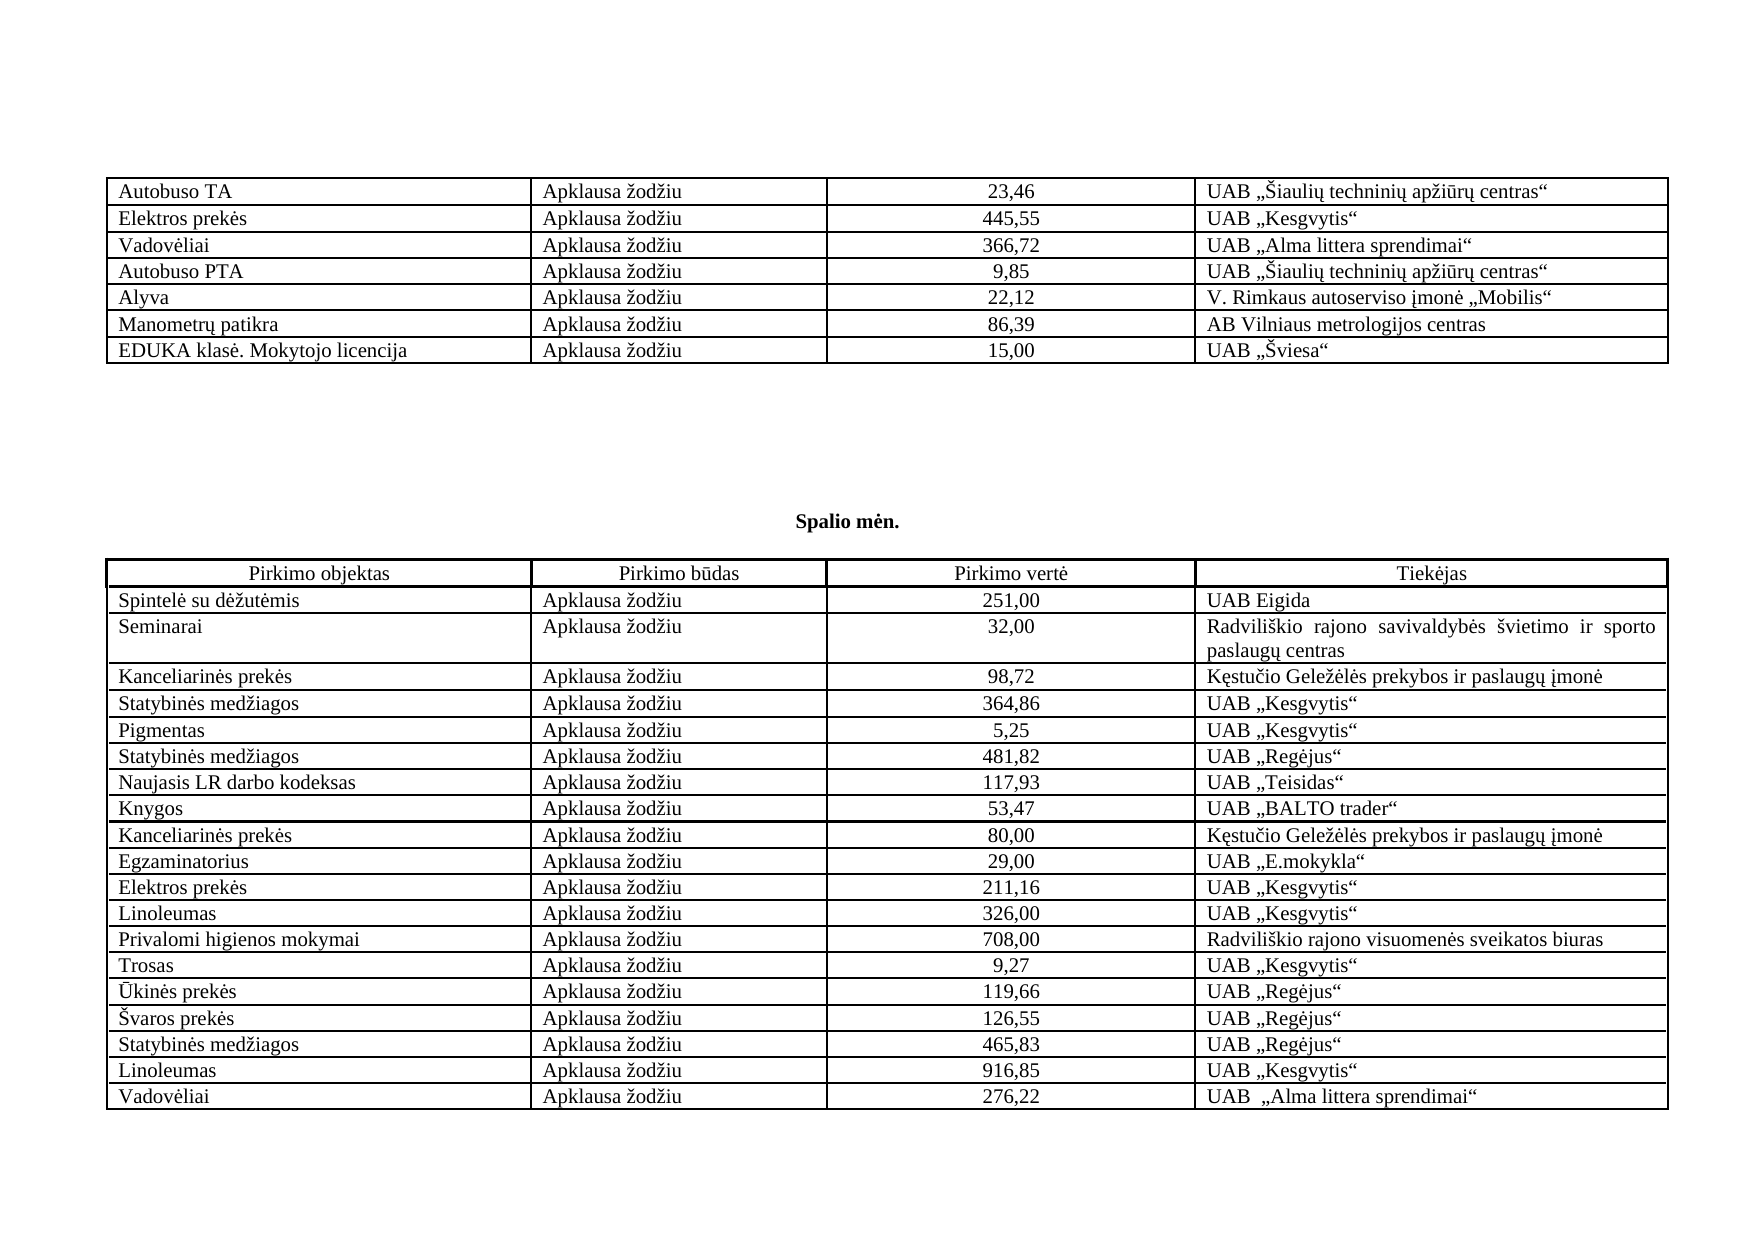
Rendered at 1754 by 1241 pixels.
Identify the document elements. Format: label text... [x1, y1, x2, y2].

table_cell Statybinės medžiagos [108, 743, 530, 768]
table_cell UAB „Šiaulių techninių apžiūrų centras“ [1196, 259, 1667, 283]
table_cell 126,55 [828, 1006, 1194, 1029]
table_header Pirkimo būdas [533, 561, 825, 585]
table_cell Ūkinės prekės [108, 978, 530, 1003]
table_cell Apklausa žodžiu [532, 744, 826, 768]
table_cell Apklausa žodžiu [532, 823, 826, 847]
table_cell Vadovėliai [108, 1083, 530, 1108]
table_cell 708,00 [828, 927, 1194, 951]
table_cell Apklausa žodžiu [532, 1058, 826, 1082]
table_cell UAB „Kesgvytis“ [1196, 951, 1667, 977]
table_cell UAB „Kesgvytis“ [1196, 689, 1667, 716]
table_cell 15,00 [828, 338, 1194, 362]
table_cell Apklausa žodžiu [532, 338, 826, 362]
table_cell Manometrų patikra [108, 311, 530, 336]
table_cell Apklausa žodžiu [532, 927, 826, 951]
table_cell 5,25 [828, 718, 1194, 742]
table_cell Egzaminatorius [108, 848, 530, 873]
table_header Tiekėjas [1197, 561, 1666, 585]
table_cell Apklausa žodžiu [532, 259, 826, 283]
table_cell EDUKA klasė. Mokytojo licencija [108, 338, 530, 362]
table_cell Apklausa žodžiu [532, 588, 826, 612]
table_cell 9,85 [828, 259, 1194, 283]
table_cell UAB „Kesgvytis“ [1196, 899, 1667, 925]
table_cell UAB „Regėjus“ [1196, 742, 1667, 768]
table_cell Elektros prekės [108, 206, 530, 231]
table_cell Apklausa žodžiu [532, 796, 826, 820]
table_cell Apklausa žodžiu [532, 233, 826, 257]
table_cell 366,72 [828, 233, 1194, 257]
table_cell Švaros prekės [108, 1005, 530, 1029]
table_cell 481,82 [828, 744, 1194, 768]
table_cell Apklausa žodžiu [532, 285, 826, 309]
table_cell Apklausa žodžiu [532, 979, 826, 1003]
table_cell UAB Eigida [1196, 588, 1667, 612]
table_cell UAB „Kesgvytis“ [1196, 716, 1667, 742]
table_cell Pigmentas [108, 717, 530, 742]
table_cell Apklausa žodžiu [532, 664, 826, 689]
table_cell Apklausa žodžiu [532, 901, 826, 925]
table_cell Apklausa žodžiu [532, 311, 826, 336]
table_cell 465,83 [828, 1032, 1194, 1056]
table_cell 211,16 [828, 875, 1194, 899]
table_cell Apklausa žodžiu [532, 1084, 826, 1108]
table_cell Apklausa žodžiu [532, 718, 826, 742]
table_cell Autobuso PTA [108, 259, 530, 283]
table_cell Apklausa žodžiu [532, 1006, 826, 1029]
table_cell 22,12 [828, 285, 1194, 309]
table_cell Radviliškio rajono visuomenės sveikatos biuras [1196, 925, 1667, 951]
table_cell 98,72 [828, 664, 1194, 689]
table_cell 119,66 [828, 979, 1194, 1003]
table_cell 916,85 [828, 1058, 1194, 1082]
table_cell Apklausa žodžiu [532, 614, 826, 662]
table_cell Statybinės medžiagos [108, 1031, 530, 1056]
table_cell Naujasis LR darbo kodeksas [108, 769, 530, 794]
table_header Pirkimo objektas [108, 561, 530, 585]
table_cell Seminarai [108, 613, 530, 662]
table_cell Autobuso TA [108, 179, 530, 204]
table_cell UAB „Šviesa“ [1196, 338, 1667, 362]
table_cell UAB „BALTO trader“ [1196, 794, 1667, 820]
table_cell 53,47 [828, 796, 1194, 820]
table_cell UAB „Kesgvytis“ [1196, 1056, 1667, 1082]
table_cell Knygos [108, 795, 530, 820]
table_cell 326,00 [828, 901, 1194, 925]
table_cell Apklausa žodžiu [532, 206, 826, 231]
text Spalio mėn. [118, 509, 1577, 533]
table_cell Kanceliarinės prekės [108, 821, 530, 847]
table_cell UAB „Alma littera sprendimai“ [1196, 233, 1667, 257]
table_header Pirkimo vertė [828, 561, 1194, 585]
table_cell 251,00 [828, 588, 1194, 612]
table_cell Radviliškio rajono savivaldybės švietimo ir sporto paslaugų centras [1196, 612, 1667, 662]
table_cell 445,55 [828, 206, 1194, 231]
table_cell Apklausa žodžiu [532, 691, 826, 716]
table_cell 86,39 [828, 311, 1194, 336]
table_cell UAB „Kesgvytis“ [1196, 206, 1667, 231]
table_cell Apklausa žodžiu [532, 179, 826, 204]
table_cell Statybinės medžiagos [108, 690, 530, 716]
table_cell 23,46 [828, 179, 1194, 204]
table_cell Vadovėliai [108, 233, 530, 257]
table_cell UAB „Kesgvytis“ [1196, 873, 1667, 899]
table_cell UAB „Regėjus“ [1196, 1004, 1667, 1029]
table_cell Alyva [108, 285, 530, 309]
table_cell Kęstučio Geležėlės prekybos ir paslaugų įmonė [1196, 662, 1667, 689]
table_cell Apklausa žodžiu [532, 875, 826, 899]
table_cell Kanceliarinės prekės [108, 663, 530, 689]
table_cell Apklausa žodžiu [532, 1032, 826, 1056]
table_cell UAB „Regėjus“ [1196, 1030, 1667, 1056]
table_cell 364,86 [828, 691, 1194, 716]
table_cell AB Vilniaus metrologijos centras [1196, 311, 1667, 336]
table_cell Apklausa žodžiu [532, 953, 826, 977]
table_cell Apklausa žodžiu [532, 770, 826, 794]
table_cell Apklausa žodžiu [532, 849, 826, 873]
table_cell Elektros prekės [108, 874, 530, 899]
table_cell 117,93 [828, 770, 1194, 794]
table_cell Trosas [108, 952, 530, 977]
table_cell Kęstučio Geležėlės prekybos ir paslaugų įmonė [1196, 820, 1667, 847]
table_cell 32,00 [828, 614, 1194, 662]
table_cell Privalomi higienos mokymai [108, 926, 530, 951]
table_cell UAB „Alma littera sprendimai“ [1196, 1082, 1667, 1108]
table_cell Spintelė su dėžutėmis [108, 586, 530, 612]
table_cell UAB „Teisidas“ [1196, 768, 1667, 794]
table_cell UAB „E.mokykla“ [1196, 847, 1667, 873]
table_cell 276,22 [828, 1084, 1194, 1108]
table_cell UAB „Regėjus“ [1196, 977, 1667, 1003]
table_cell 80,00 [828, 823, 1194, 847]
table_cell Linoleumas [108, 900, 530, 925]
table_cell Linoleumas [108, 1057, 530, 1082]
table_cell 29,00 [828, 849, 1194, 873]
table_cell 9,27 [828, 953, 1194, 977]
table_cell V. Rimkaus autoserviso įmonė „Mobilis“ [1196, 285, 1667, 309]
table_cell UAB „Šiaulių techninių apžiūrų centras“ [1196, 179, 1667, 204]
